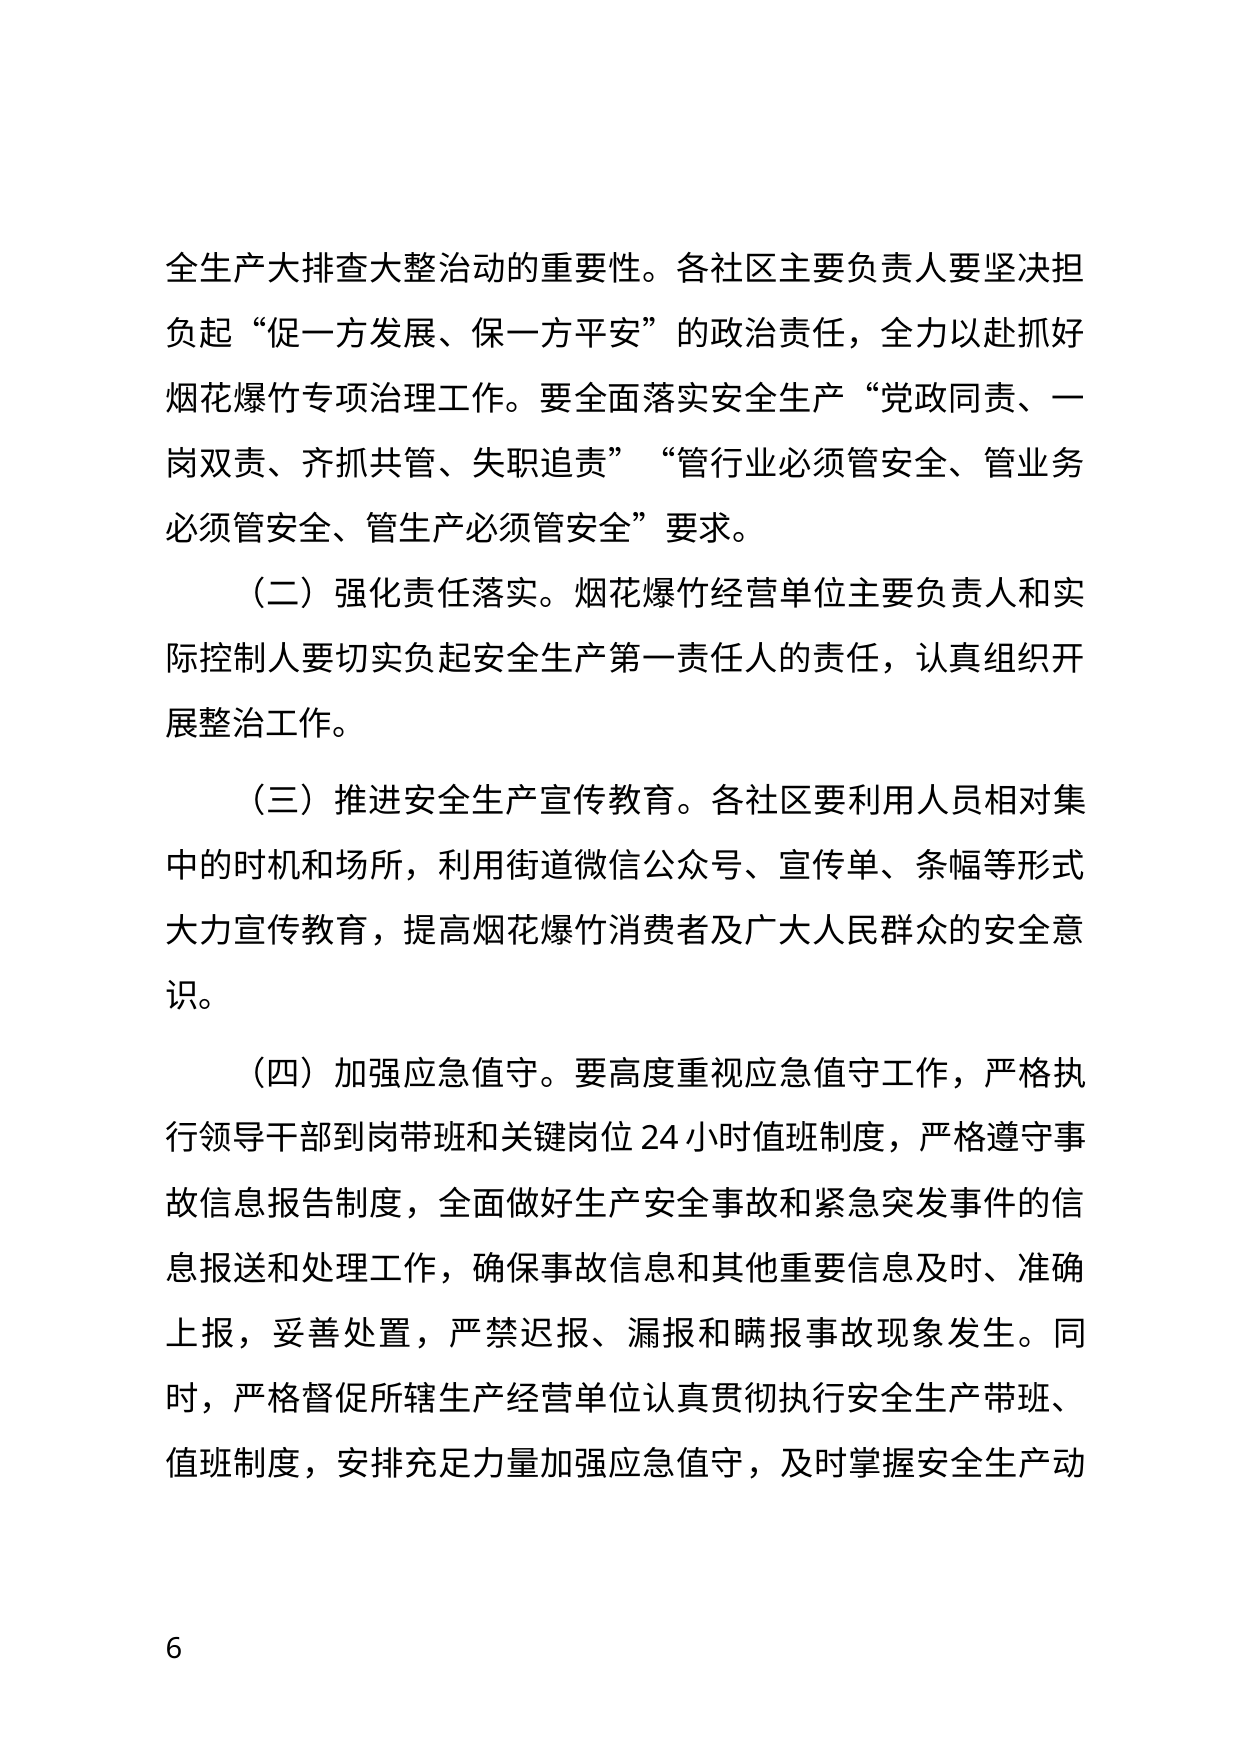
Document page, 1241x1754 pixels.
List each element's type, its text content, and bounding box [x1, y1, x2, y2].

text （三）推进安全生产宣传教育。各社区要利用人员相对集中的时机和场所，利用街道微信公众号、宣传单、条幅等形式大力宣传教育，提高烟花爆竹消费者及广大人民群众的安全意识。 [165, 765, 1087, 1025]
text （二）强化责任落实。烟花爆竹经营单位主要负责人和实际控制人要切实负起安全生产第一责任人的责任，认真组织开展整治工作。 [165, 558, 1087, 753]
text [165, 233, 1087, 558]
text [165, 1038, 1087, 1493]
